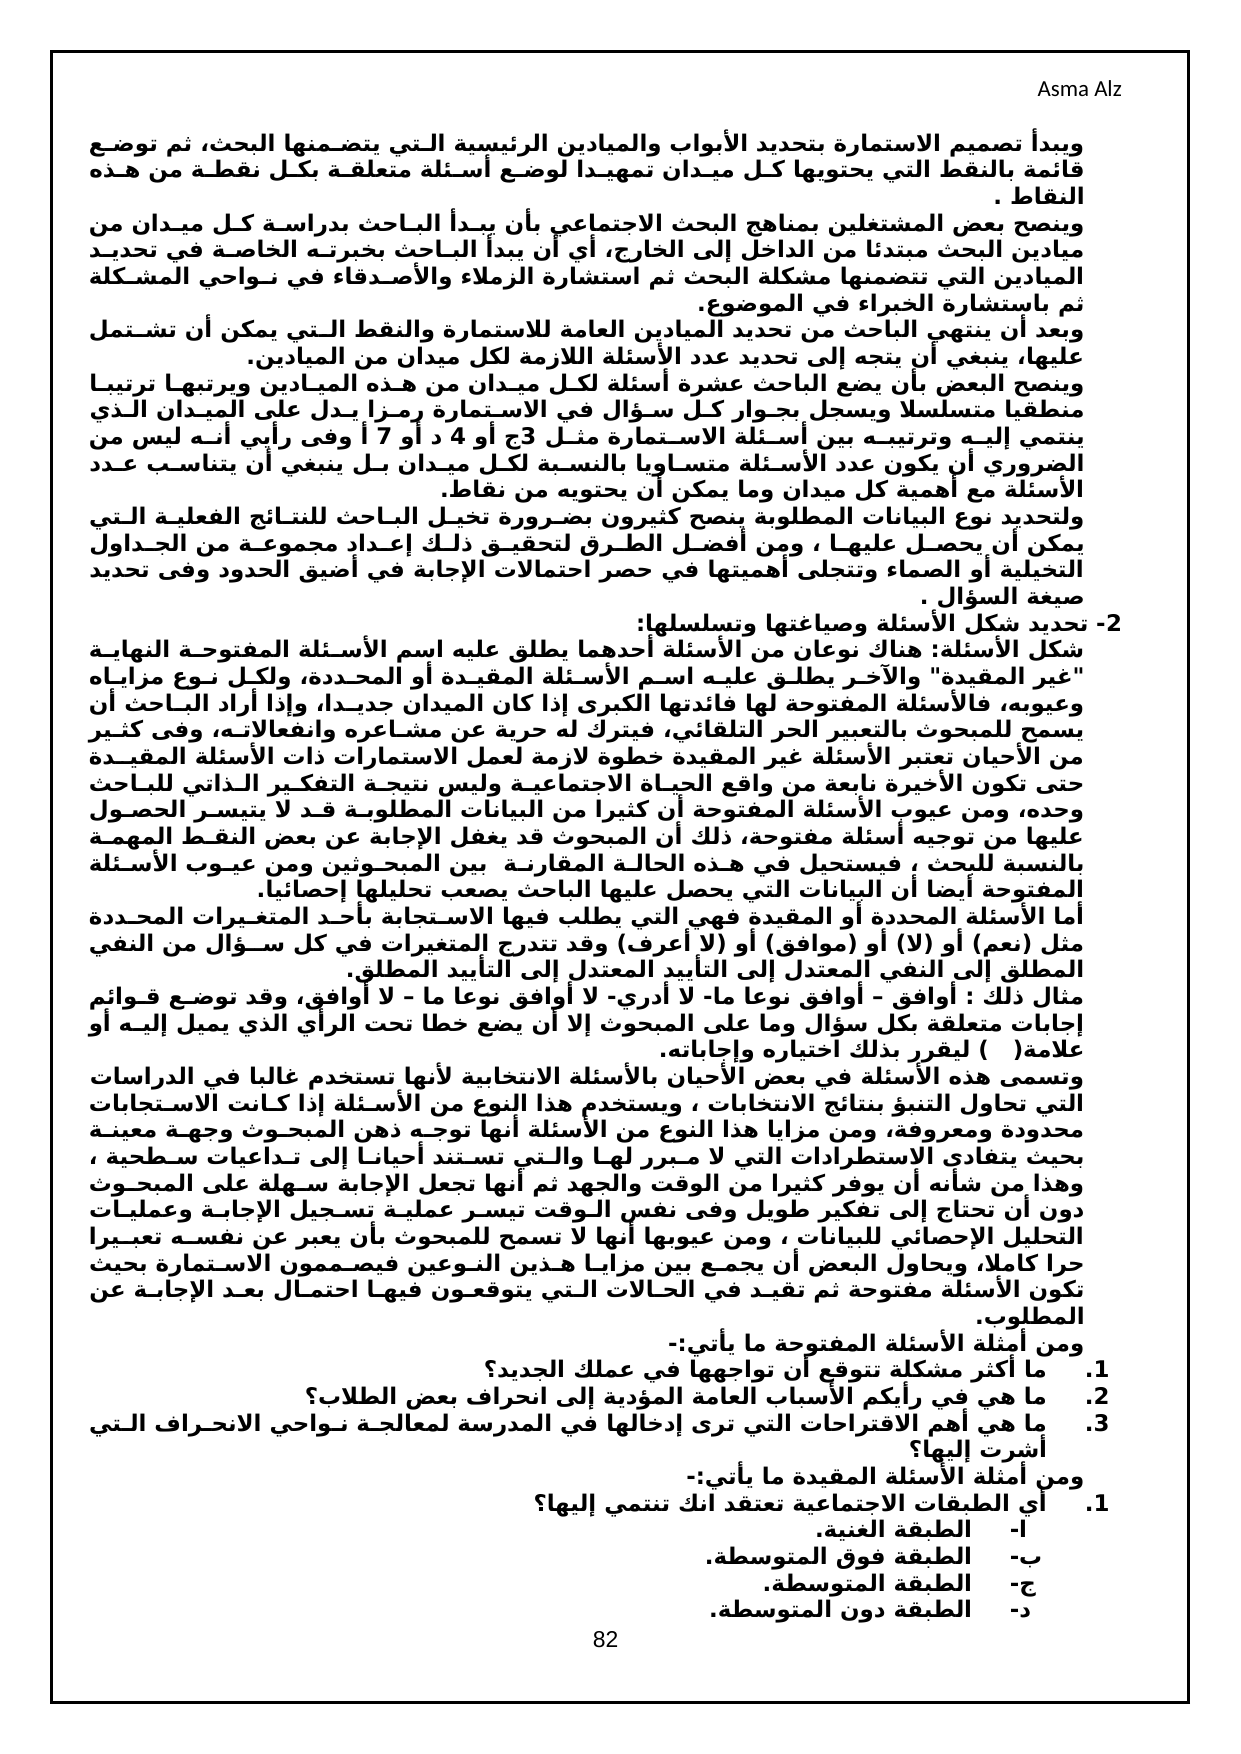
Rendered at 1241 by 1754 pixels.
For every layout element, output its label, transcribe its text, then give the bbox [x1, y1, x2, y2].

list الطبقة دون المتوسطة. [89, 1597, 1009, 1623]
list الطبقة الغنية. [89, 1517, 1009, 1543]
list ما هي أهم الاقتراحات التي ترى إدخالها في المدرسة لمعالجة نواحي الانحراف التي أشرت إليها؟ [89, 1410, 1084, 1463]
list الطبقة المتوسطة. [89, 1570, 1009, 1597]
text 2- تحديد شكل الأسئلة وصياغتها وتسلسلها: [89, 610, 1122, 637]
text وينصح البعض بأن يضع الباحث عشرة أسئلة لكل ميدان من هذه الميادين ويرتبها ترتيبا منطقيا متسلسلا ويسجل بجوار كل سؤال في الاستمارة رمزا يدل على الميدان الذي ينتمي إليه وترتيبه بين أسئلة الاستمارة مثل 3ج أو 4 د أو 7 أ وفى رأيي أنه ليس من الضروري أن يكون عدد الأسئلة متساويا بالنسبة لكل ميدان بل ينبغي أن يتناسب عدد الأسئلة مع أهمية كل ميدان وما يمكن أن يحتويه من نقاط. [89, 370, 1084, 503]
text وينصح بعض المشتغلين بمناهج البحث الاجتماعي بأن يبدأ الباحث بدراسة كل ميدان من ميادين البحث مبتدئا من الداخل إلى الخارج، أي أن يبدأ الباحث بخبرته الخاصة في تحديد الميادين التي تتضمنها مشكلة البحث ثم استشارة الزملاء والأصدقاء في نواحي المشكلة ثم باستشارة الخبراء في الموضوع. [89, 210, 1084, 317]
text أما الأسئلة المحددة أو المقيدة فهي التي يطلب فيها الاستجابة بأحد المتغيرات المحددة مثل (نعم) أو (لا) أو (موافق) أو (لا أعرف) وقد تتدرج المتغيرات في كل سؤال من النفي المطلق إلى النفي المعتدل إلى التأييد المعتدل إلى التأييد المطلق. [89, 903, 1084, 983]
list أي الطبقات الاجتماعية تعتقد انك تنتمي إليها؟ [89, 1490, 1084, 1517]
list ما هي في رأيكم الأسباب العامة المؤدية إلى انحراف بعض الطلاب؟ [89, 1383, 1084, 1410]
text وتسمى هذه الأسئلة في بعض الأحيان بالأسئلة الانتخابية لأنها تستخدم غالبا في الدراسات التي تحاول التنبؤ بنتائج الانتخابات ، ويستخدم هذا النوع من الأسئلة إذا كانت الاستجابات محدودة ومعروفة، ومن مزايا هذا النوع من الأسئلة أنها توجه ذهن المبحوث وجهة معينة بحيث يتفادى الاستطرادات التي لا مبرر لها والتي تستند أحيانا إلى تداعيات سطحية ، وهذا من شأنه أن يوفر كثيرا من الوقت والجهد ثم أنها تجعل الإجابة سهلة على المبحوث دون أن تحتاج إلى تفكير طويل وفى نفس الوقت تيسر عملية تسجيل الإجابة وعمليات التحليل الإحصائي للبيانات ، ومن عيوبها أنها لا تسمح للمبحوث بأن يعبر عن نفسه تعبيرا حرا كاملا، ويحاول البعض أن يجمع بين مزايا هذين النوعين فيصممون الاستمارة بحيث تكون الأسئلة مفتوحة ثم تقيد في الحالات التي يتوقعون فيها احتمال بعد الإجابة عن المطلوب. [89, 1063, 1084, 1330]
text ويبدأ تصميم الاستمارة بتحديد الأبواب والميادين الرئيسية التي يتضمنها البحث، ثم توضع قائمة بالنقط التي يحتويها كل ميدان تمهيدا لوضع أسئلة متعلقة بكل نقطة من هذه النقاط . [89, 130, 1084, 210]
text وبعد أن ينتهي الباحث من تحديد الميادين العامة للاستمارة والنقط التي يمكن أن تشتمل عليها، ينبغي أن يتجه إلى تحديد عدد الأسئلة اللازمة لكل ميدان من الميادين. [89, 317, 1084, 370]
text ومن أمثلة الأسئلة المقيدة ما يأتي:- [89, 1463, 1084, 1490]
text شكل الأسئلة: هناك نوعان من الأسئلة أحدهما يطلق عليه اسم الأسئلة المفتوحة النهاية "غير المقيدة" والآخر يطلق عليه اسم الأسئلة المقيدة أو المحددة، ولكل نوع مزاياه وعيوبه، فالأسئلة المفتوحة لها فائدتها الكبرى إذا كان الميدان جديدا، وإذا أراد الباحث أن يسمح للمبحوث بالتعبير الحر التلقائي، فيترك له حرية عن مشاعره وانفعالاته، وفى كثير من الأحيان تعتبر الأسئلة غير المقيدة خطوة لازمة لعمل الاستمارات ذات الأسئلة المقيدة حتى تكون الأخيرة نابعة من واقع الحياة الاجتماعية وليس نتيجة التفكير الذاتي للباحث وحده، ومن عيوب الأسئلة المفتوحة أن كثيرا من البيانات المطلوبة قد لا يتيسر الحصول عليها من توجيه أسئلة مفتوحة، ذلك أن المبحوث قد يغفل الإجابة عن بعض النقط المهمة بالنسبة للبحث ، فيستحيل في هذه الحالة المقارنة بين المبحوثين ومن عيوب الأسئلة المفتوحة أيضا أن البيانات التي يحصل عليها الباحث يصعب تحليلها إحصائيا. [89, 637, 1084, 903]
text ومن أمثلة الأسئلة المفتوحة ما يأتي:- [89, 1330, 1084, 1357]
text ولتحديد نوع البيانات المطلوبة ينصح كثيرون بضرورة تخيل الباحث للنتائج الفعلية التي يمكن أن يحصل عليها ، ومن أفضل الطرق لتحقيق ذلك إعداد مجموعة من الجداول التخيلية أو الصماء وتتجلى أهميتها في حصر احتمالات الإجابة في أضيق الحدود وفى تحديد صيغة السؤال . [89, 503, 1084, 610]
list الطبقة فوق المتوسطة. [89, 1543, 1009, 1570]
list ما أكثر مشكلة تتوقع أن تواجهها في عملك الجديد؟ [89, 1357, 1084, 1383]
text مثال ذلك : أوافق – أوافق نوعا ما- لا أدري- لا أوافق نوعا ما – لا أوافق، وقد توضع قوائم إجابات متعلقة بكل سؤال وما على المبحوث إلا أن يضع خطا تحت الرأي الذي يميل إليه أو علامة( ) ليقرر بذلك اختياره وإجاباته. [89, 983, 1084, 1063]
